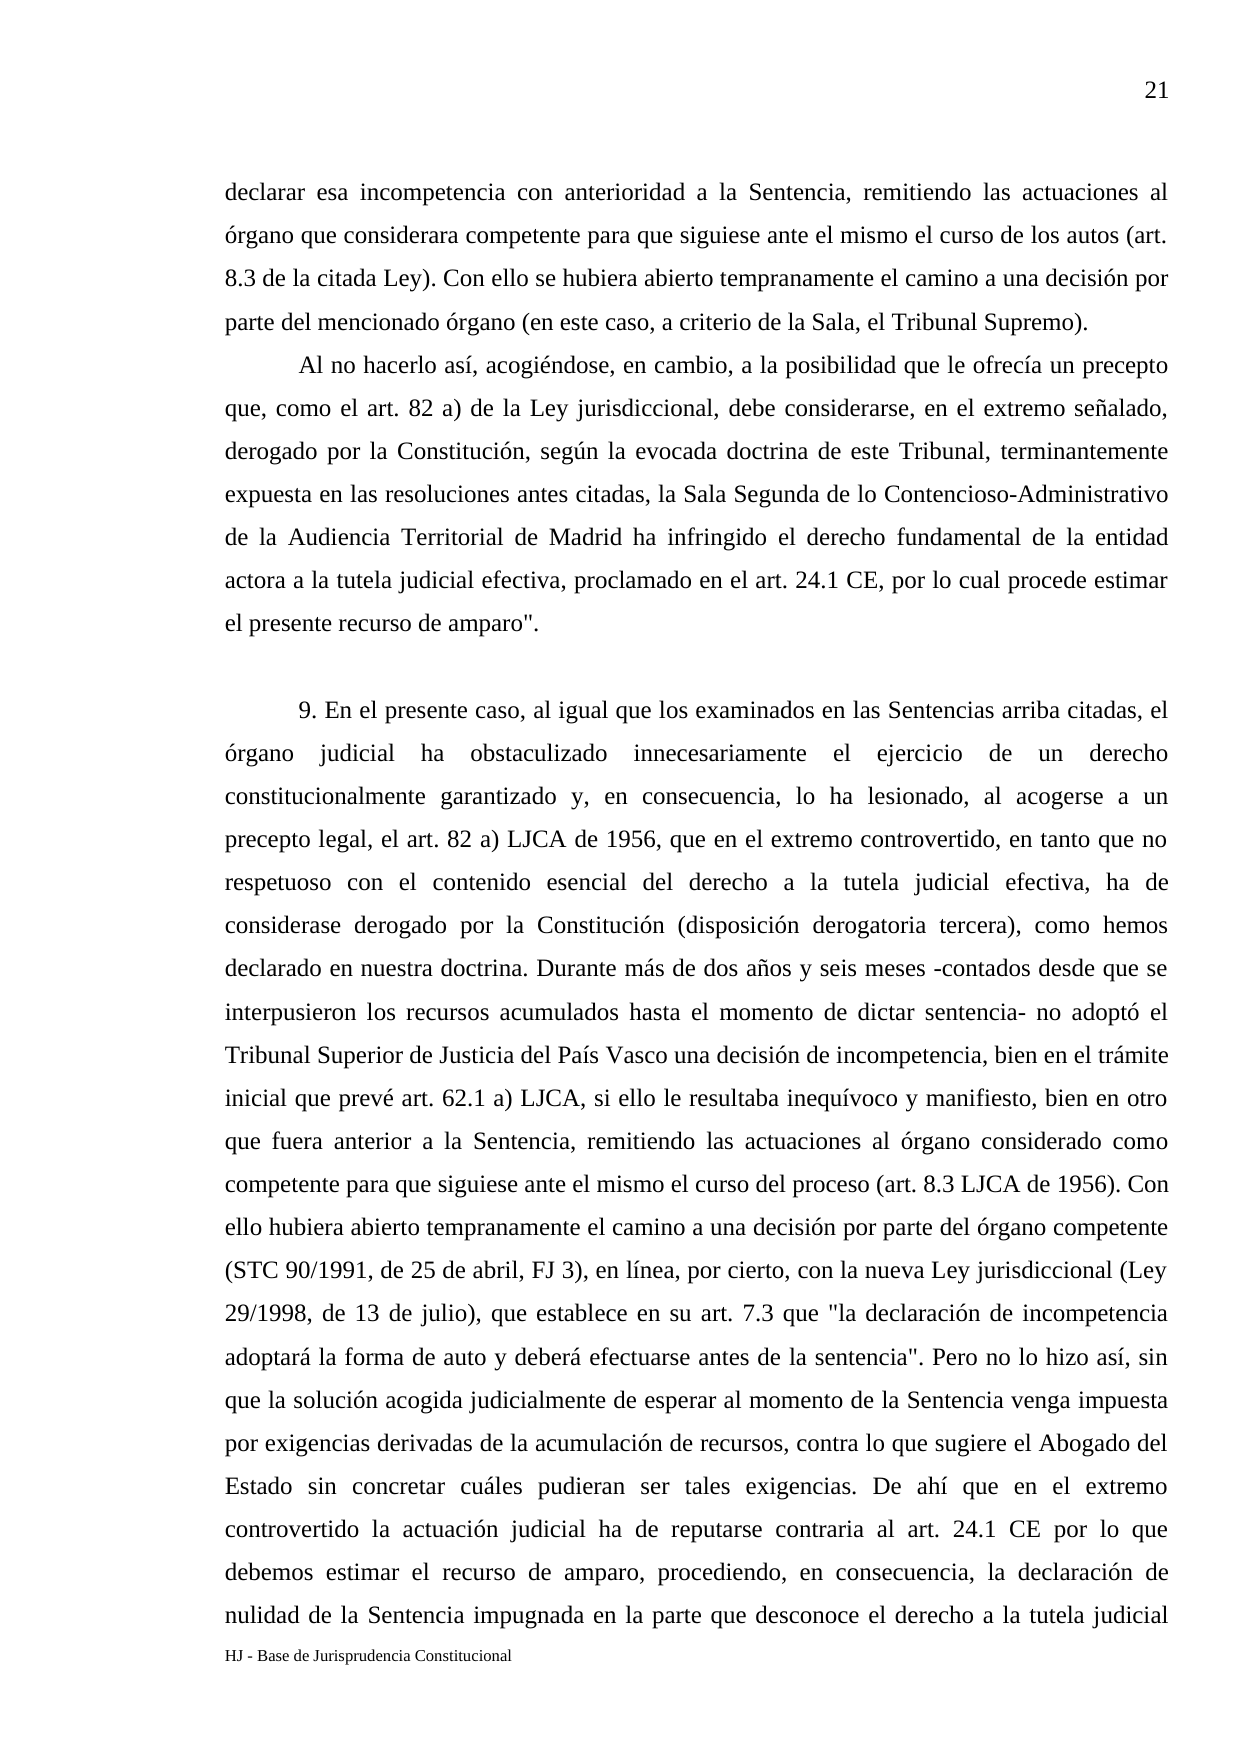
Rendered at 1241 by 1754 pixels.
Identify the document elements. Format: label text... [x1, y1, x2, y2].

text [224, 695, 1169, 1629]
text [224, 177, 1169, 335]
text Al no hacerlo así, acogiéndose, en cambio, a la posibilidad que le ofrecía un precepto que, como el art. 82 a) de la Ley jurisdiccional, debe considerarse, en el extremo señalado, derogado por la Constitución, según la evocada doctrina de este Tribunal, terminantemente expuesta en las resoluciones antes citadas, la Sala Segunda de lo Contencioso-Administrativo de la Audiencia Territorial de Madrid ha infringido el derecho fundamental de la entidad actora a la tutela judicial efectiva, proclamado en el art. 24.1 CE, por lo cual procede estimar el presente recurso de amparo". [224, 350, 1169, 637]
